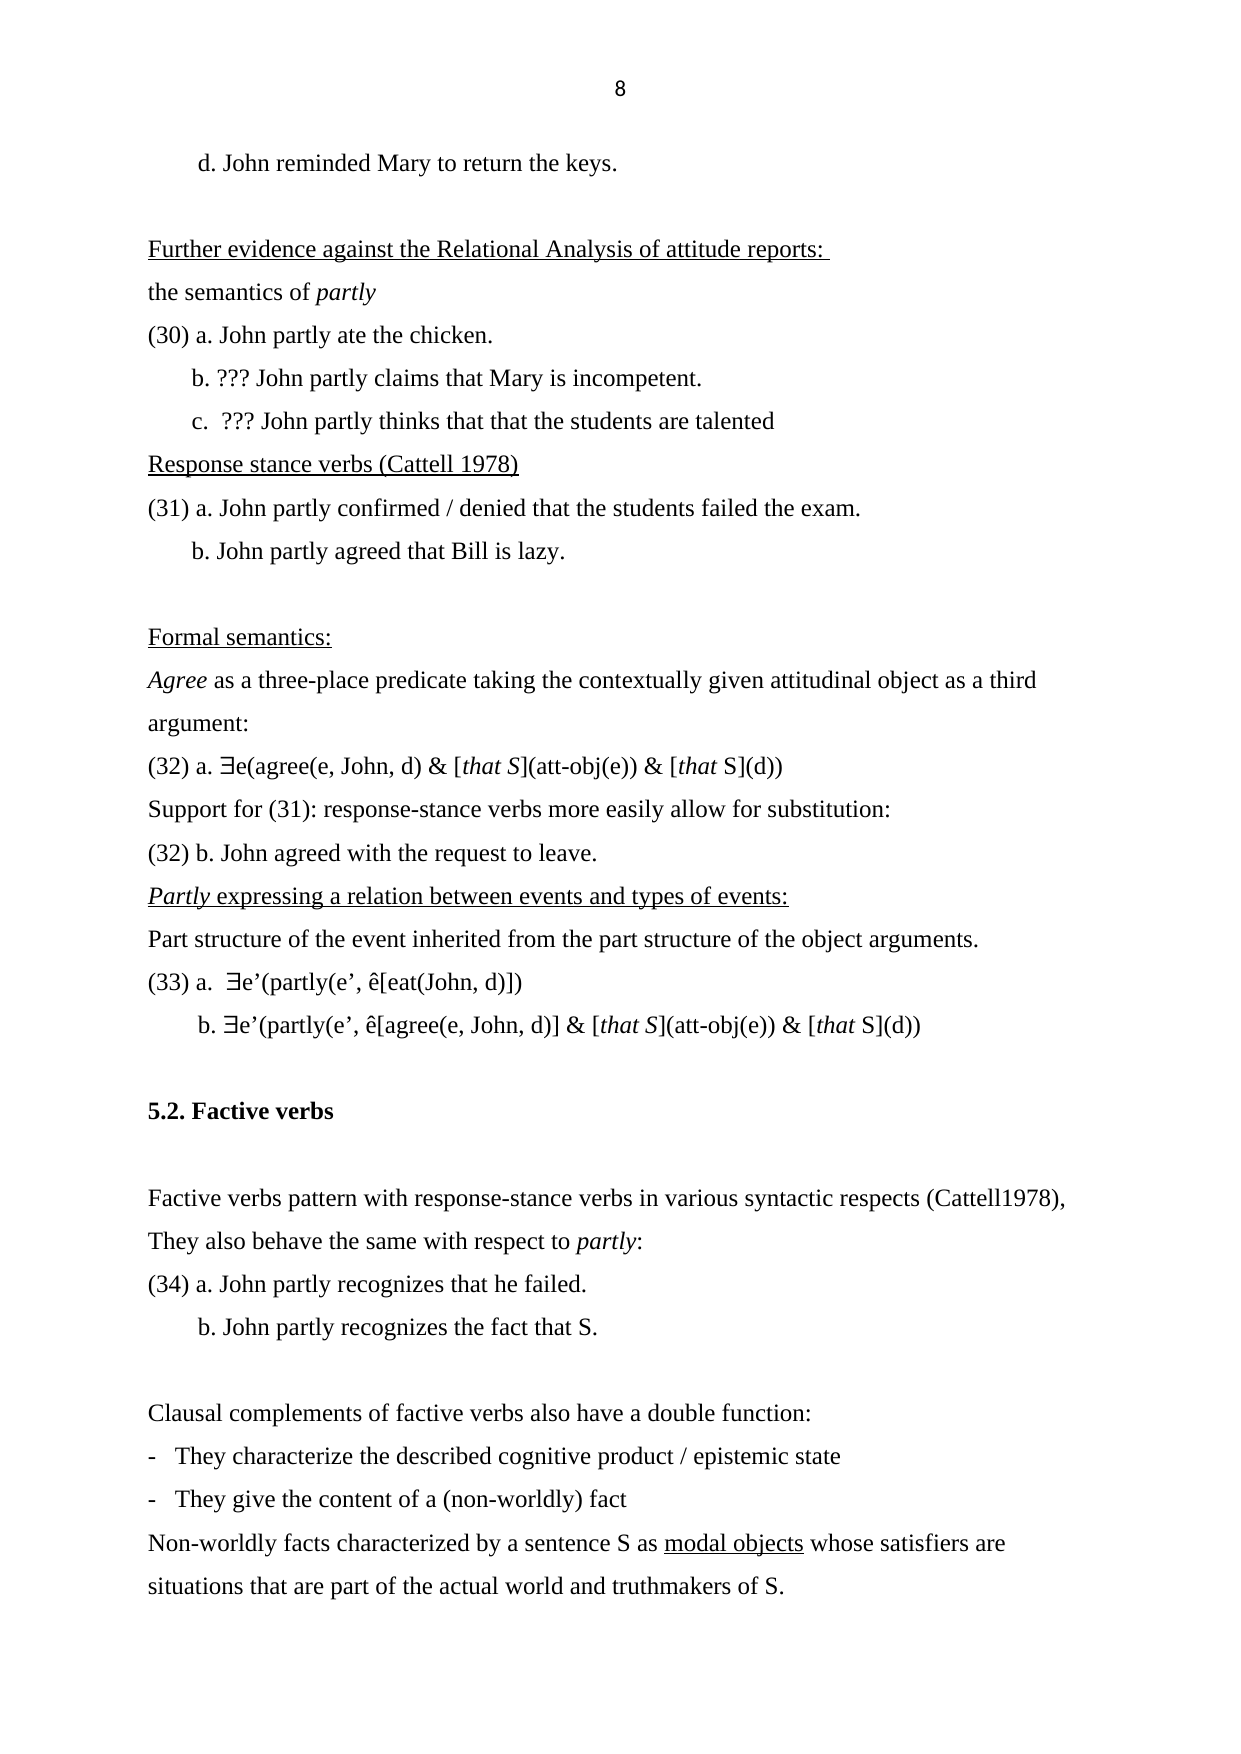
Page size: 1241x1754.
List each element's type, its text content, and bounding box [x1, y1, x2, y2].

text b. John partly recognizes the fact that S. [148, 1312, 1093, 1341]
text - They characterize the described cognitive product / epistemic state [148, 1441, 1093, 1470]
text Further evidence against the Relational Analysis of attitude reports: [148, 234, 1093, 263]
text Formal semantics: [148, 622, 1093, 651]
text the semantics of partly [148, 277, 1093, 306]
text - They give the content of a (non-worldly) fact [148, 1484, 1093, 1513]
text (34) a. John partly recognizes that he failed. [148, 1269, 1093, 1298]
text (30) a. John partly ate the chicken. [148, 320, 1093, 349]
text (32) b. John agreed with the request to leave. [148, 838, 1093, 866]
text Agree as a three-place predicate taking the contextually given attitudinal object as a third argument: [148, 665, 1093, 737]
text They also behave the same with respect to partly: [148, 1226, 1093, 1254]
text b. John partly agreed that Bill is lazy. [148, 536, 1093, 564]
text Support for (31): response-stance verbs more easily allow for substitution: [148, 794, 1093, 823]
text Part structure of the event inherited from the part structure of the object arguments. [148, 924, 1093, 953]
text Clausal complements of factive verbs also have a double function: [148, 1398, 1093, 1427]
list Factive verbs [148, 1096, 1093, 1125]
text (31) a. John partly confirmed / denied that the students failed the exam. [148, 493, 1093, 521]
text d. John reminded Mary to return the keys. [148, 148, 1093, 176]
text c. ??? John partly thinks that that the students are talented [148, 406, 1093, 435]
text (32) a. e(agree(e, John, d) & [that S](att-obj(e)) & [that S](d)) [148, 751, 1093, 780]
text Factive verbs pattern with response-stance verbs in various syntactic respects (Cattell1978), [148, 1183, 1093, 1211]
text Non-worldly facts characterized by a sentence S as modal objects whose satisfiers are situations that are part of the actual world and truthmakers of S. [148, 1528, 1093, 1599]
text b. e’(partly(e’, ê[agree(e, John, d)] & [that S](att-obj(e)) & [that S](d)) [148, 1010, 1093, 1039]
text Response stance verbs (Cattell 1978) [148, 449, 1093, 478]
text (33) a. e’(partly(e’, ê[eat(John, d)]) [148, 967, 1093, 996]
text b. ??? John partly claims that Mary is incompetent. [148, 363, 1093, 392]
text Partly expressing a relation between events and types of events: [148, 881, 1093, 909]
